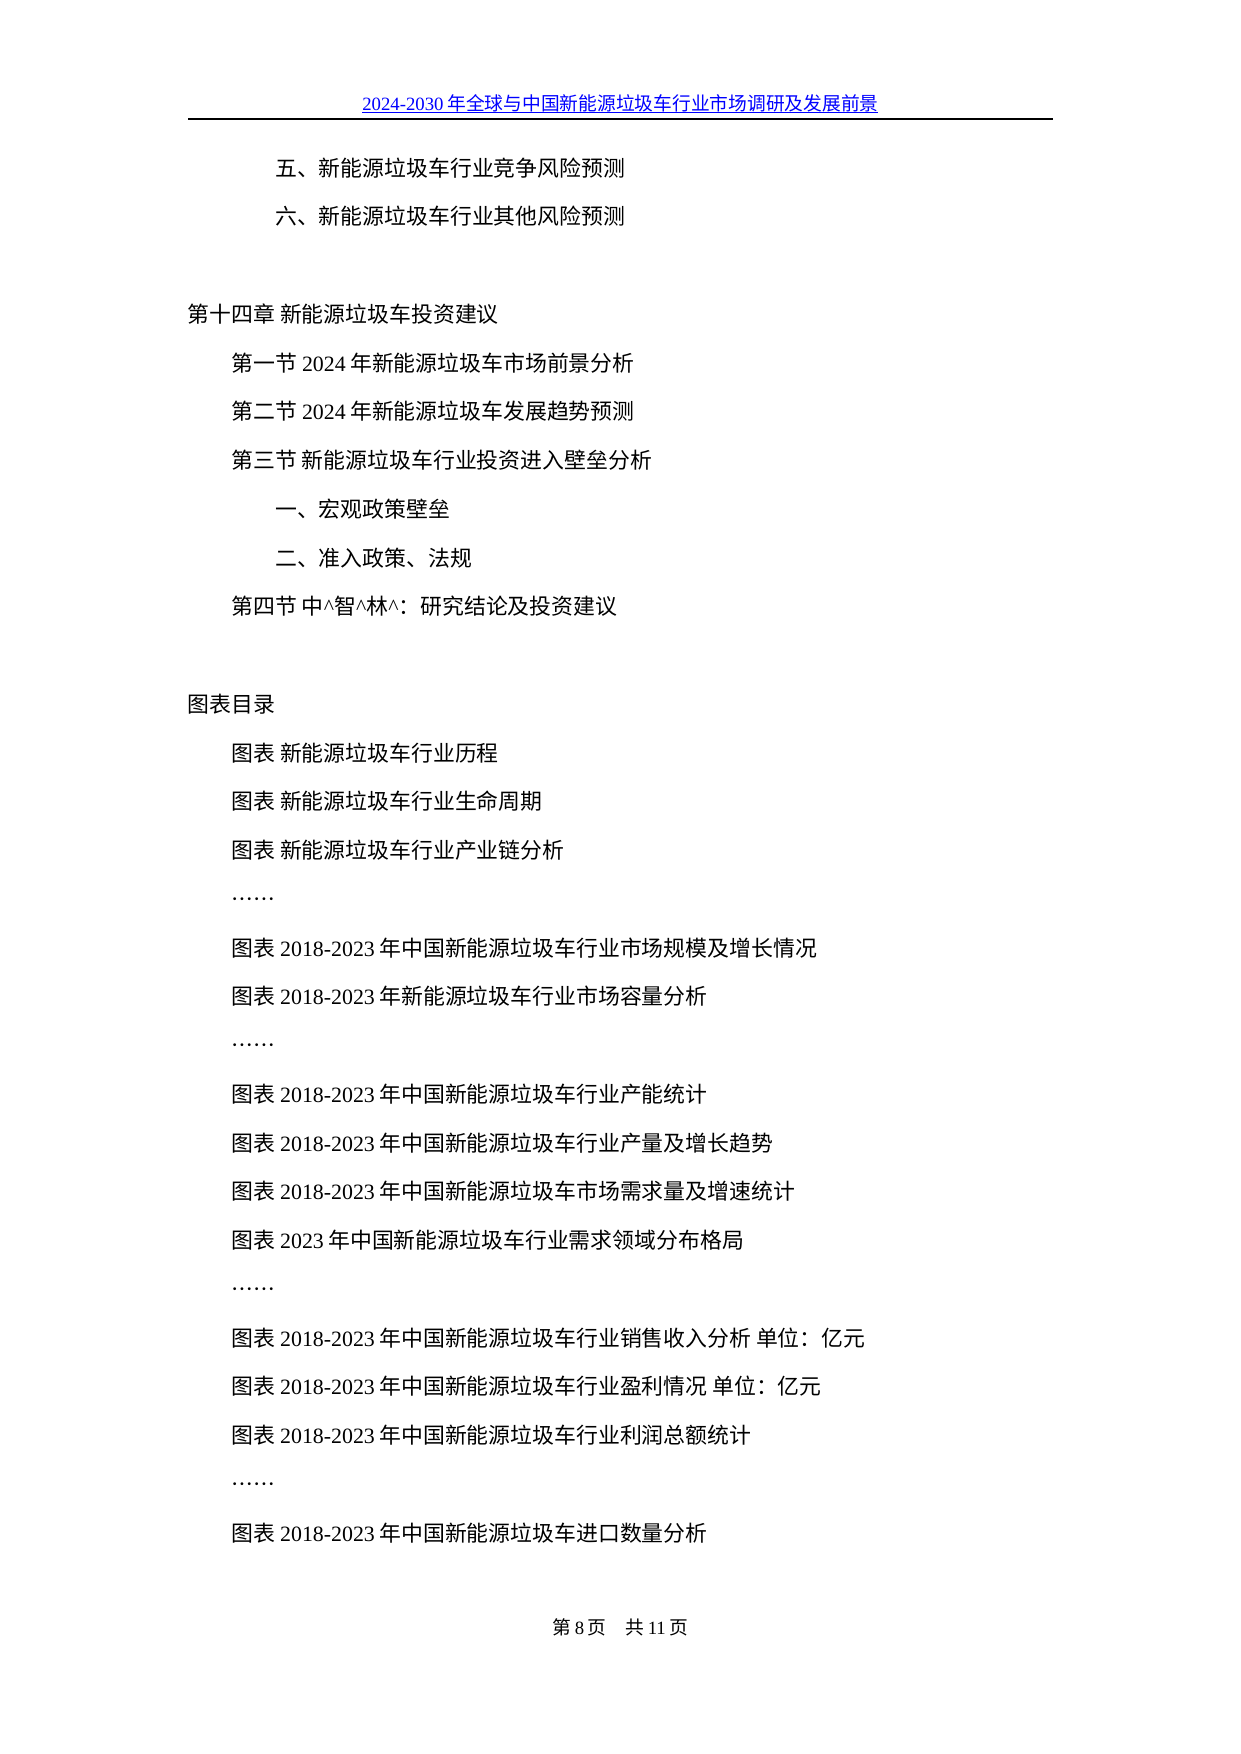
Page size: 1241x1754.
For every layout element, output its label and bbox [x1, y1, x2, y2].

text [187, 150, 1053, 1548]
